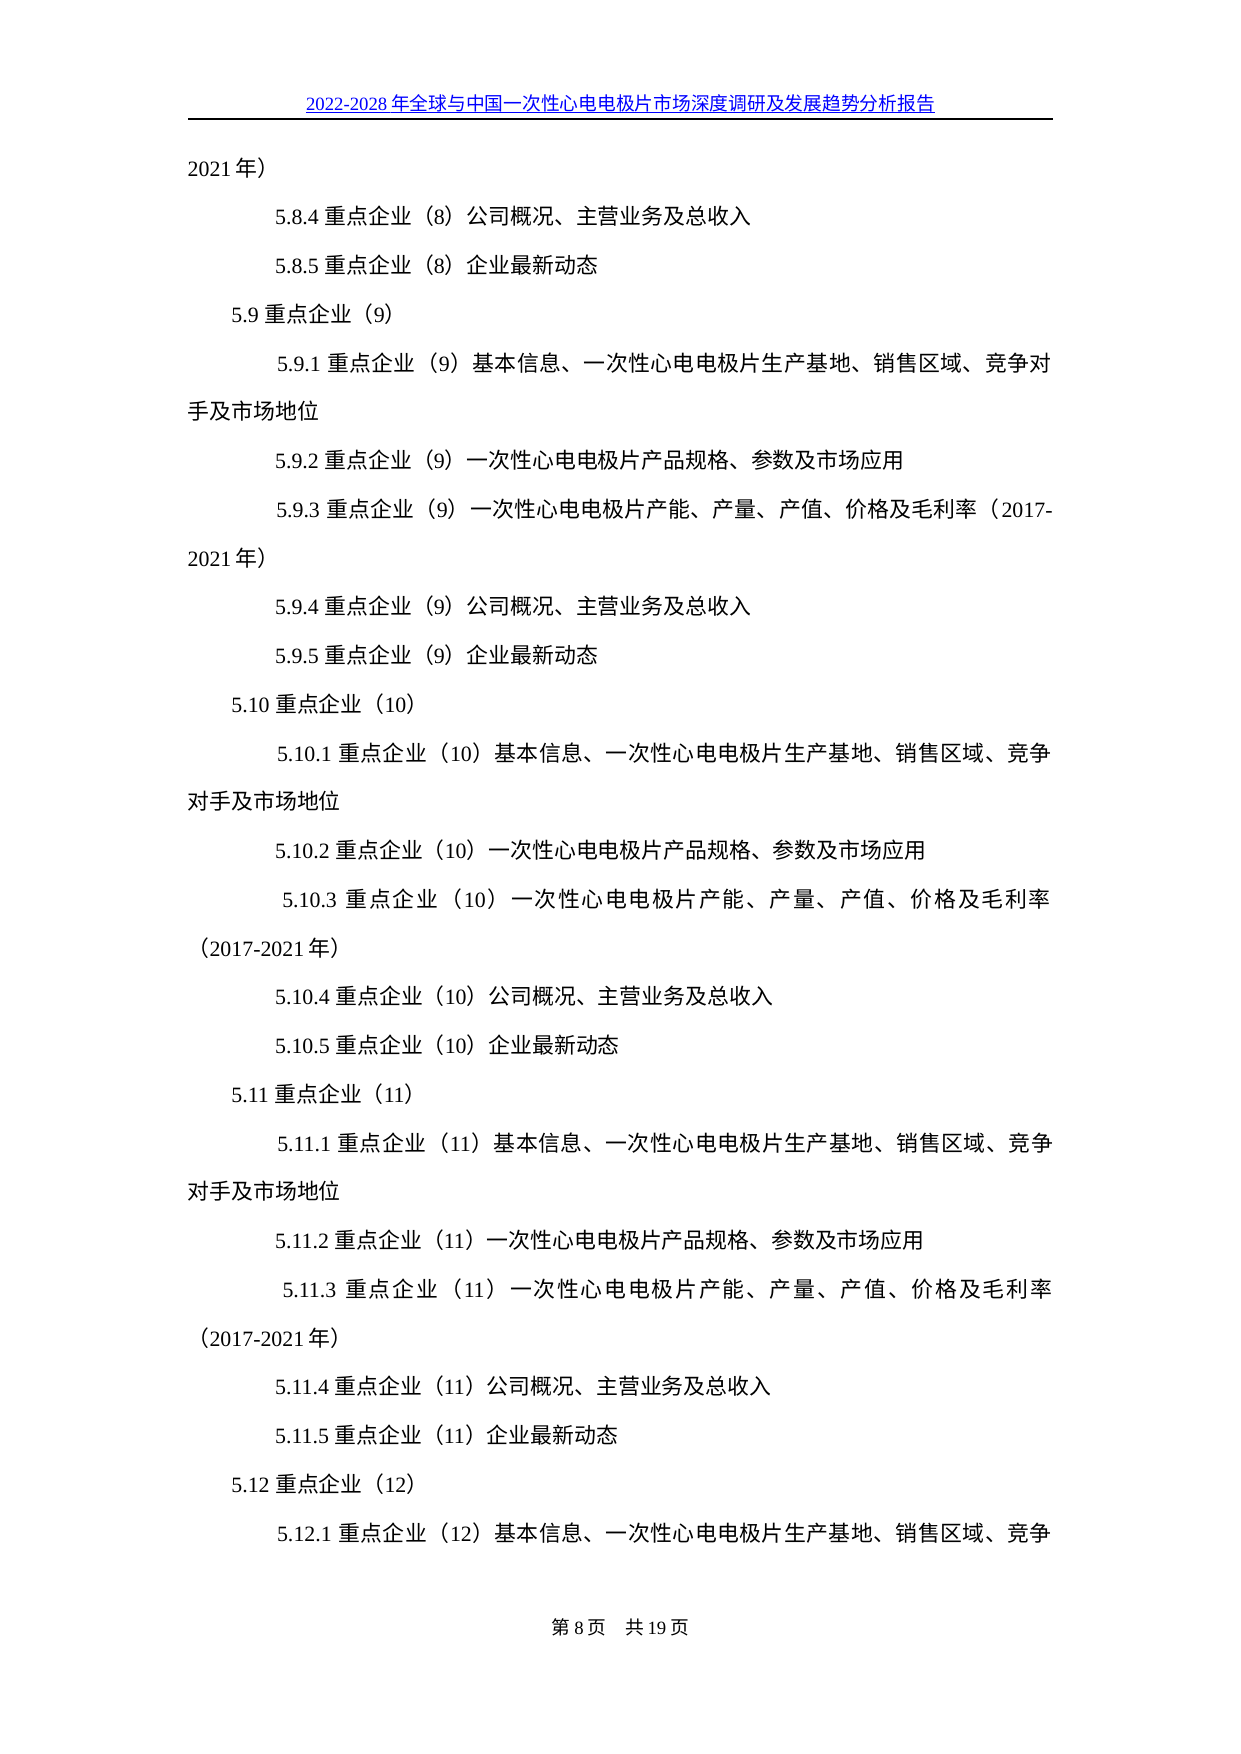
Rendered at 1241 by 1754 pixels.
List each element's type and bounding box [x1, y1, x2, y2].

text [187, 150, 1053, 1548]
